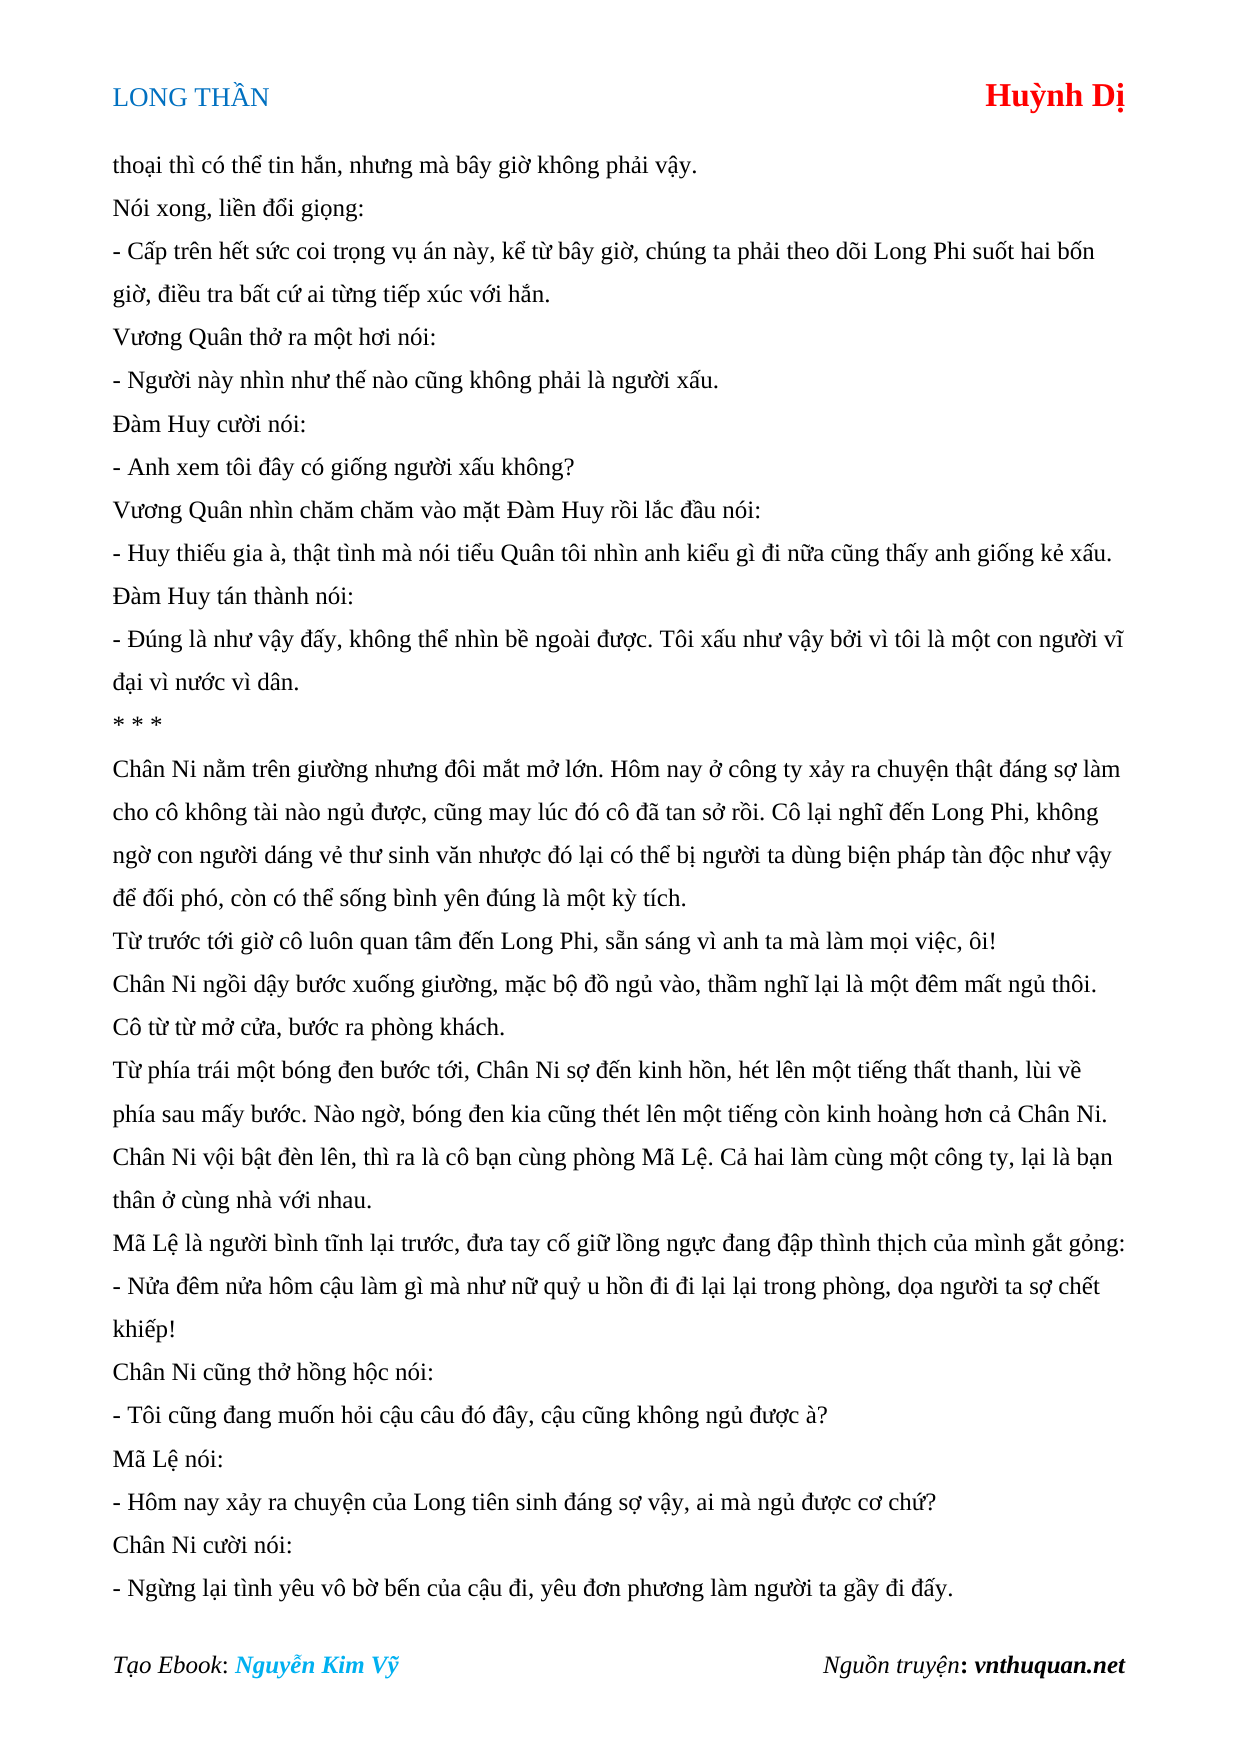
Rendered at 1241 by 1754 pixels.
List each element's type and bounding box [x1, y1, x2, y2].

text [112, 150, 1128, 1602]
